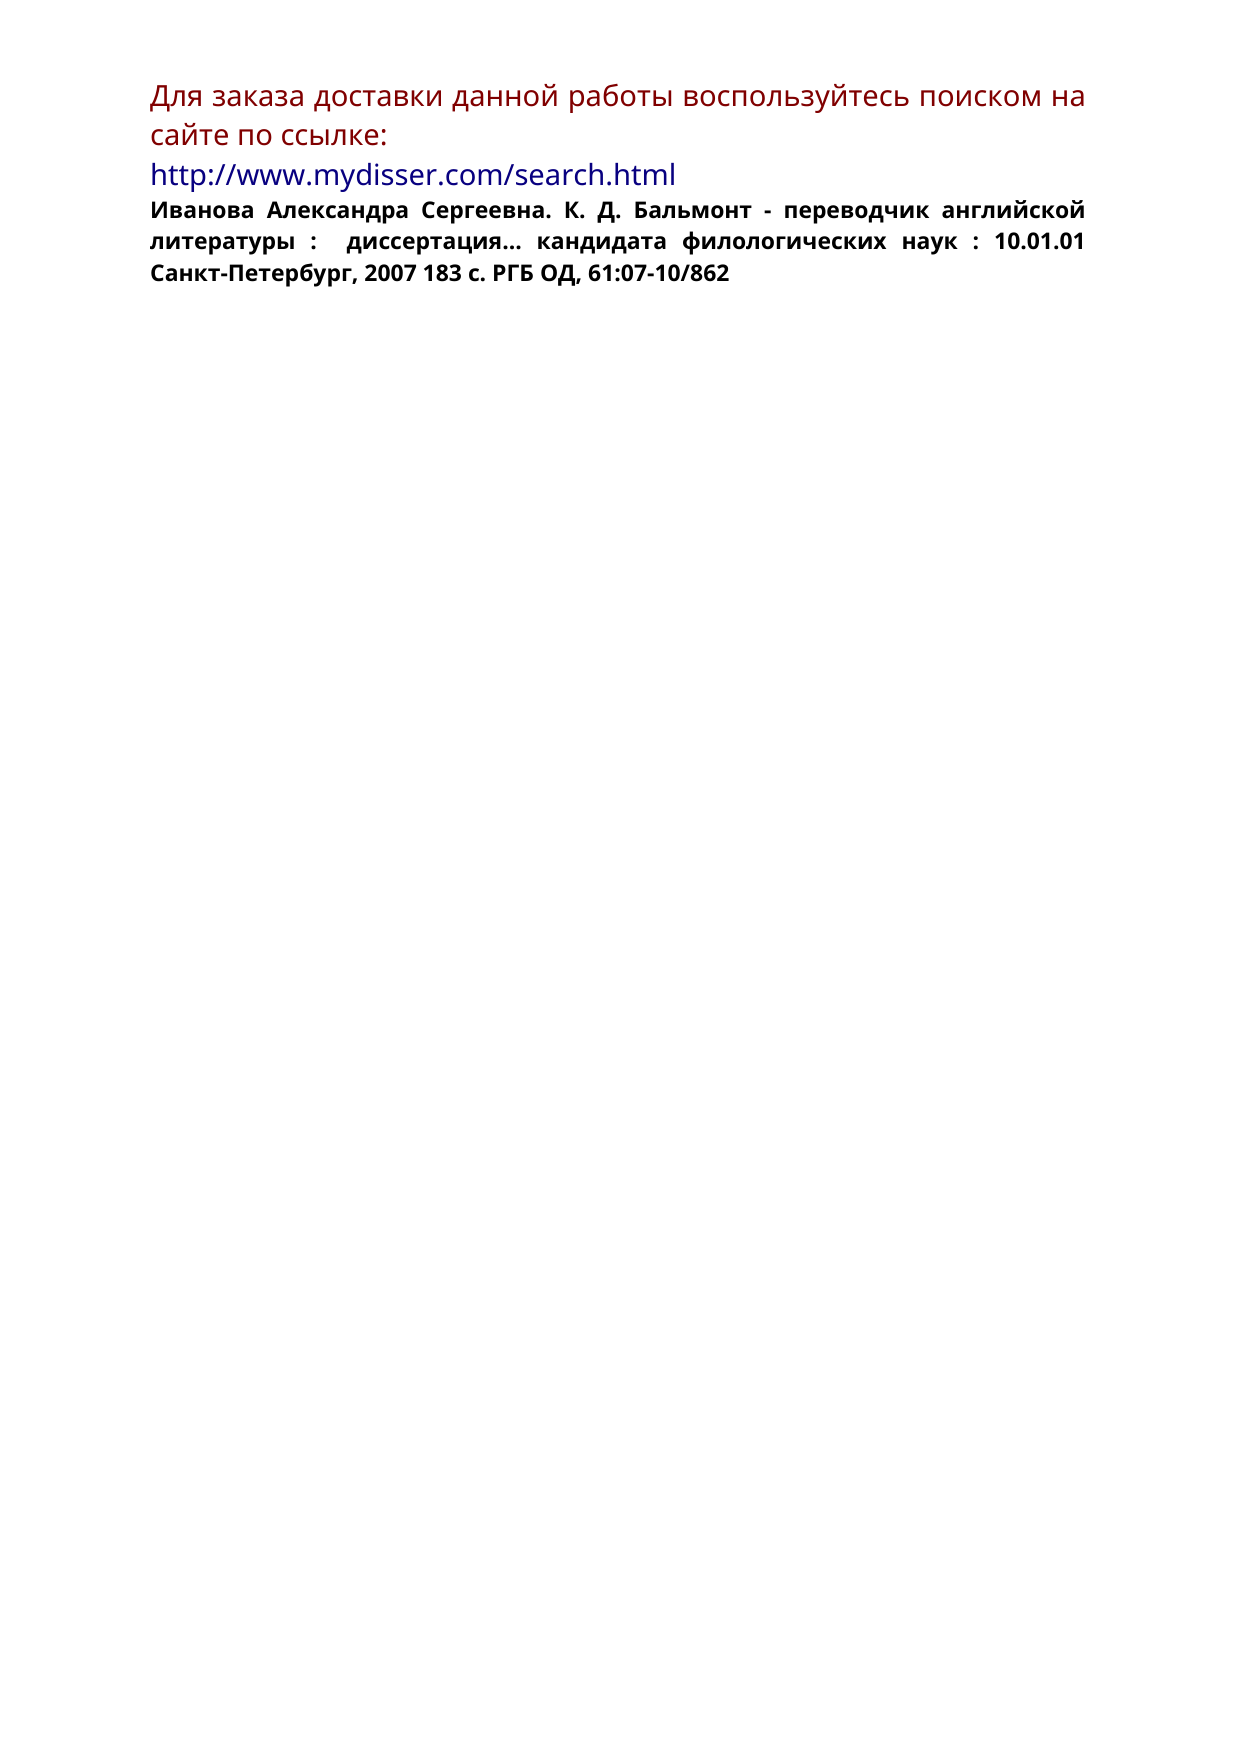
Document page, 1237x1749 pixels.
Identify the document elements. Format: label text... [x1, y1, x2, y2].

text Иванова Александра Сергеевна. К. Д. Бальмонт - переводчик английской литературы : диссертация... кандидата филологических наук : 10.01.01 Санкт-Петербург, 2007 183 с. РГБ ОД, 61:07-10/862 [150, 194, 1086, 288]
